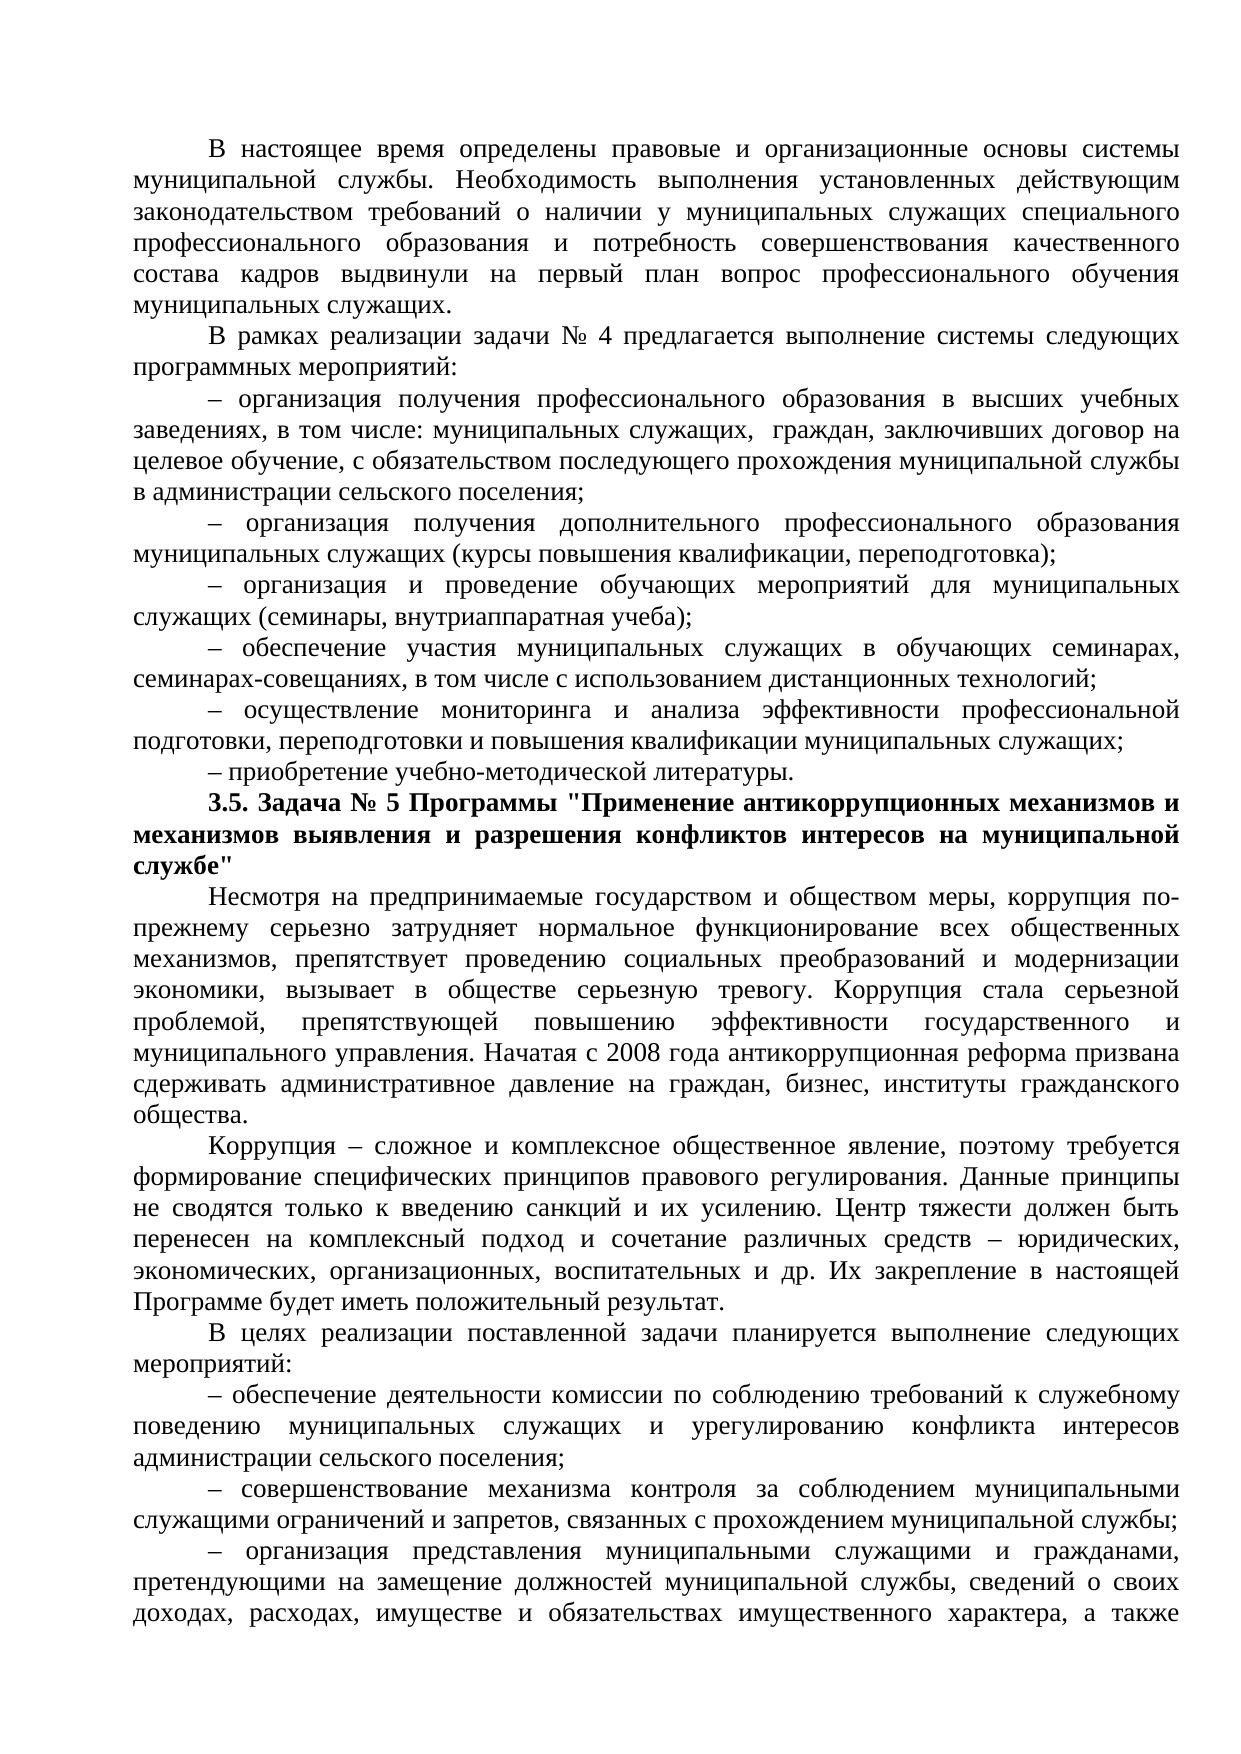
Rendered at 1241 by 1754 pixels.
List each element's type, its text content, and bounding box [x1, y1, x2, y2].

text – обеспечение участия муниципальных служащих в обучающих семинарах, семинарах-совещаниях, в том числе с использованием дистанционных технологий; [133, 631, 1181, 693]
text 3.5. Задача № 5 Программы "Применение антикоррупционных механизмов и механизмов выявления и разрешения конфликтов интересов на муниципальной службе" [133, 787, 1181, 880]
text В настоящее время определены правовые и организационные основы системы муниципальной службы. Необходимость выполнения установленных действующим законодательством требований о наличии у муниципальных служащих специального профессионального образования и потребность совершенствования качественного состава кадров выдвинули на первый план вопрос профессионального обучения муниципальных служащих. [133, 132, 1181, 319]
text – организация получения профессионального образования в высших учебных заведениях, в том числе: муниципальных служащих, граждан, заключивших договор на целевое обучение, с обязательством последующего прохождения муниципальной службы в администрации сельского поселения; [133, 382, 1181, 506]
text – приобретение учебно-методической литературы. [133, 755, 1181, 787]
text В рамках реализации задачи № 4 предлагается выполнение системы следующих программных мероприятий: [133, 319, 1181, 382]
text – совершенствование механизма контроля за соблюдением муниципальными служащими ограничений и запретов, связанных с прохождением муниципальной службы; [133, 1472, 1181, 1534]
text В целях реализации поставленной задачи планируется выполнение следующих мероприятий: [133, 1316, 1181, 1378]
text Коррупция – сложное и комплексное общественное явление, поэтому требуется формирование специфических принципов правового регулирования. Данные принципы не сводятся только к введению санкций и их усилению. Центр тяжести должен быть перенесен на комплексный подход и сочетание различных средств – юридических, экономических, организационных, воспитательных и др. Их закрепление в настоящей Программе будет иметь положительный результат. [133, 1129, 1181, 1316]
text Несмотря на предпринимаемые государством и обществом меры, коррупция по-прежнему серьезно затрудняет нормальное функционирование всех общественных механизмов, препятствует проведению социальных преобразований и модернизации экономики, вызывает в обществе серьезную тревогу. Коррупция стала серьезной проблемой, препятствующей повышению эффективности государственного и муниципального управления. Начатая с 2008 года антикоррупционная реформа призвана сдерживать административное давление на граждан, бизнес, институты гражданского общества. [133, 880, 1181, 1129]
text – организация и проведение обучающих мероприятий для муниципальных служащих (семинары, внутриаппаратная учеба); [133, 568, 1181, 631]
text – организация получения дополнительного профессионального образования муниципальных служащих (курсы повышения квалификации, переподготовка); [133, 506, 1181, 568]
text – обеспечение деятельности комиссии по соблюдению требований к служебному поведению муниципальных служащих и урегулированию конфликта интересов администрации сельского поселения; [133, 1378, 1181, 1472]
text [133, 1534, 1181, 1627]
text – осуществление мониторинга и анализа эффективности профессиональной подготовки, переподготовки и повышения квалификации муниципальных служащих; [133, 693, 1181, 755]
